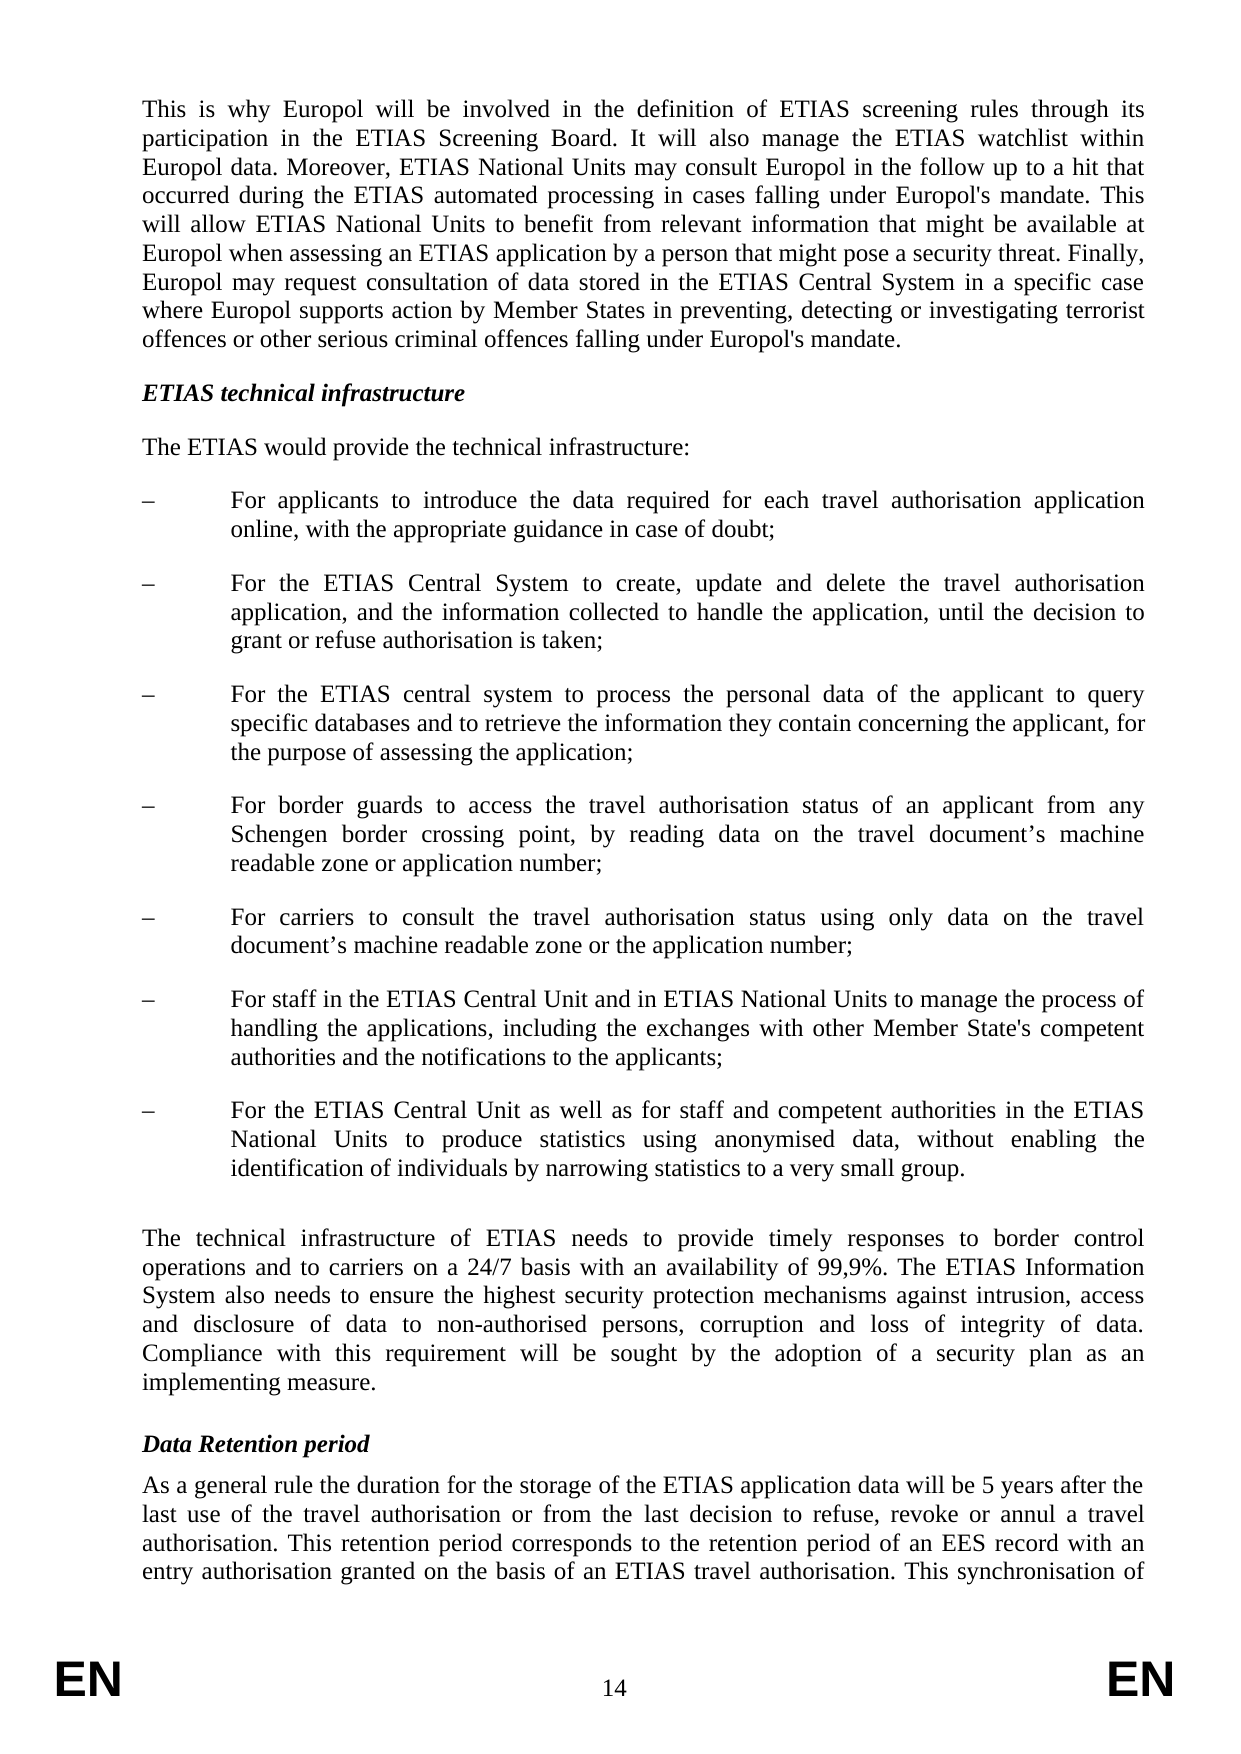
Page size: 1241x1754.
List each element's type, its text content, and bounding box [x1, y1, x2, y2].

text This is why Europol will be involved in the definition of ETIAS screening rules through its participation in the ETIAS Screening Board. It will also manage the ETIAS watchlist within Europol data. Moreover, ETIAS National Units may consult Europol in the follow up to a hit that occurred during the ETIAS automated processing in cases falling under Europol's mandate. This will allow ETIAS National Units to benefit from relevant information that might be available at Europol when assessing an ETIAS application by a person that might pose a security threat. Finally, Europol may request consultation of data stored in the ETIAS Central System in a specific case where Europol supports action by Member States in preventing, detecting or investigating terrorist offences or other serious criminal offences falling under Europol's mandate. [142, 94, 1146, 353]
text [142, 1470, 1146, 1585]
text For the ETIAS Central Unit as well as for staff and competent authorities in the ETIAS National Units to produce statistics using anonymised data, without enabling the identification of individuals by narrowing statistics to a very small group. [142, 1096, 1146, 1182]
text ETIAS technical infrastructure [142, 378, 1146, 407]
text For the ETIAS central system to process the personal data of the applicant to query specific databases and to retrieve the information they contain concerning the applicant, for the purpose of assessing the application; [142, 679, 1146, 766]
text For staff in the ETIAS Central Unit and in ETIAS National Units to manage the process of handling the applications, including the exchanges with other Member State's competent authorities and the notifications to the applicants; [142, 984, 1146, 1071]
text For border guards to access the travel authorisation status of an applicant from any Schengen border crossing point, by reading data on the travel document’s machine readable zone or application number; [142, 791, 1146, 877]
text The ETIAS would provide the technical infrastructure: [142, 432, 1146, 461]
text Data Retention period [142, 1429, 1146, 1458]
text The technical infrastructure of ETIAS needs to provide timely responses to border control operations and to carriers on a 24/7 basis with an availability of 99,9%. The ETIAS Information System also needs to ensure the highest security protection mechanisms against intrusion, access and disclosure of data to non-authorised persons, corruption and loss of integrity of data. Compliance with this requirement will be sought by the adoption of a security plan as an implementing measure. [142, 1223, 1146, 1396]
text For applicants to introduce the data required for each travel authorisation application online, with the appropriate guidance in case of doubt; [142, 486, 1146, 543]
text For carriers to consult the travel authorisation status using only data on the travel document’s machine readable zone or the application number; [142, 902, 1146, 959]
text For the ETIAS Central System to create, update and delete the travel authorisation application, and the information collected to handle the application, until the decision to grant or refuse authorisation is taken; [142, 568, 1146, 654]
